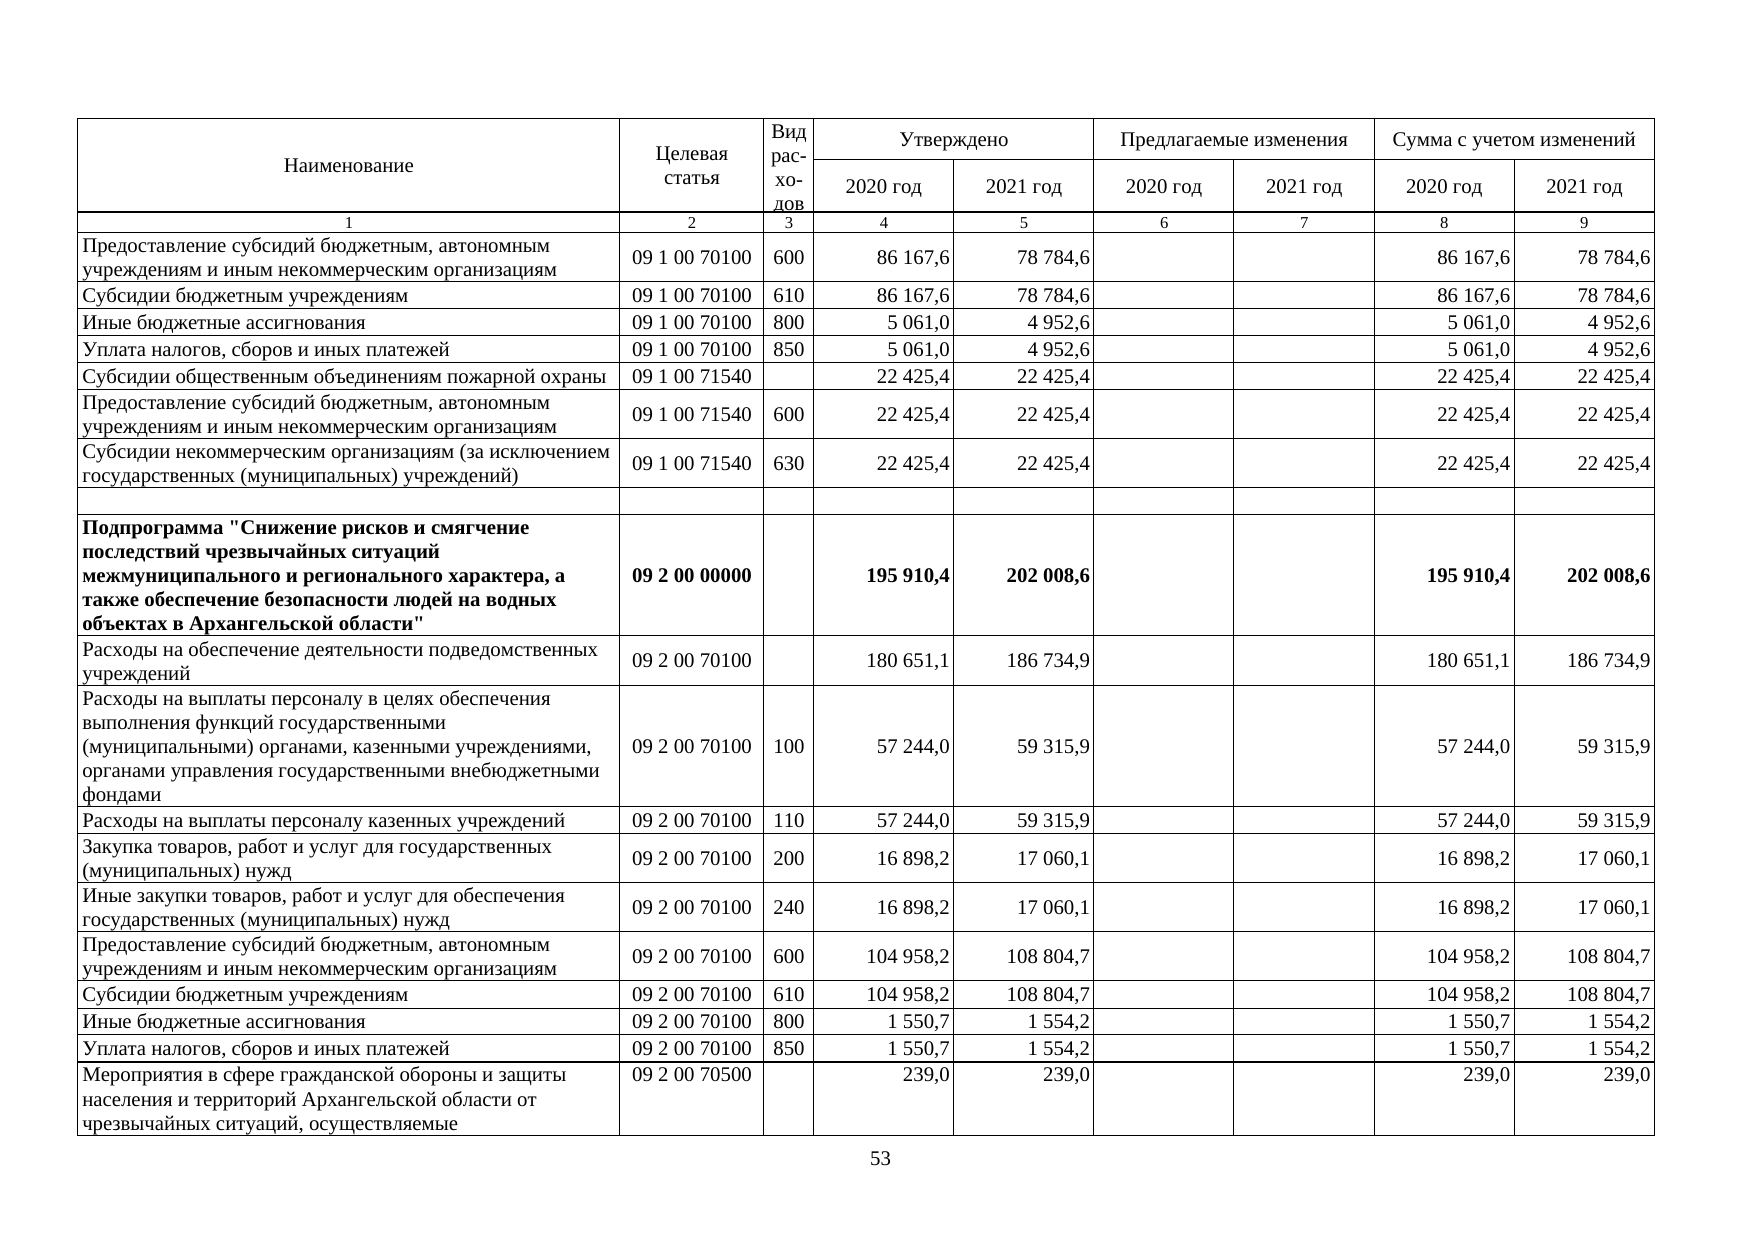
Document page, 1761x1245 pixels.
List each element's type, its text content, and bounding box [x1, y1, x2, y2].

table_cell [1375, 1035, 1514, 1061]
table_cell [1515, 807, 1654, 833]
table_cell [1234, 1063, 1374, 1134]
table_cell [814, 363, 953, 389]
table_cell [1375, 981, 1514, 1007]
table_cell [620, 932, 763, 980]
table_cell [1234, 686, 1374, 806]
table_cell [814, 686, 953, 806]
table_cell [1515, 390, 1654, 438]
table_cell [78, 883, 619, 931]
table_header Утверждено [814, 119, 1093, 159]
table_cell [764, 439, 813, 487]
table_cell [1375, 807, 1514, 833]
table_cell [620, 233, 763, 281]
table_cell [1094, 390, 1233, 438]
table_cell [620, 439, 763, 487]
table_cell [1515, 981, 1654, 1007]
table_header Вид рас- хо- дов [764, 119, 813, 211]
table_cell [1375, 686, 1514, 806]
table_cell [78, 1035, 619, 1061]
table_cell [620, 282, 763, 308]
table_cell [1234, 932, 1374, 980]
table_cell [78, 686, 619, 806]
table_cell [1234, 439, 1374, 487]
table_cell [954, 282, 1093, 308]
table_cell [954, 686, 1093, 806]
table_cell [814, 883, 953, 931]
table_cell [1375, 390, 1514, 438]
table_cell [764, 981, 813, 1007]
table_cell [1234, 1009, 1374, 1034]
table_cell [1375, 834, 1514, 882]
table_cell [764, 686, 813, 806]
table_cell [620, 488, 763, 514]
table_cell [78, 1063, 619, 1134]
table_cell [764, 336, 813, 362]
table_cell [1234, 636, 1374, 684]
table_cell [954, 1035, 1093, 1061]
table_cell 2020 год [814, 160, 953, 211]
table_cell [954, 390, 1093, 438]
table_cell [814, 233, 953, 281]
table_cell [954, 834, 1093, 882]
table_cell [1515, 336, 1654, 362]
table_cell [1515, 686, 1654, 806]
table_cell 2020 год [1094, 160, 1233, 211]
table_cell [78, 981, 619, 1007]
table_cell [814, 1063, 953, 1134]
table_cell 9 [1515, 213, 1654, 232]
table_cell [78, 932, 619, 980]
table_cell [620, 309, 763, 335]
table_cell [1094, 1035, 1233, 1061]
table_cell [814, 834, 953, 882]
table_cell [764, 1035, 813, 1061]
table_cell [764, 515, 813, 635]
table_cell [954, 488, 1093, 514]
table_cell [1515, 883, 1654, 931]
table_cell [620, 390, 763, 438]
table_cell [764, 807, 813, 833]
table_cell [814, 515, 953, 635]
table_cell 3 [764, 213, 813, 232]
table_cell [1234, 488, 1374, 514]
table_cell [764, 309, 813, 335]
table_header Целевая статья [620, 119, 763, 211]
table_cell 4 [814, 213, 953, 232]
table_cell 2021 год [954, 160, 1093, 211]
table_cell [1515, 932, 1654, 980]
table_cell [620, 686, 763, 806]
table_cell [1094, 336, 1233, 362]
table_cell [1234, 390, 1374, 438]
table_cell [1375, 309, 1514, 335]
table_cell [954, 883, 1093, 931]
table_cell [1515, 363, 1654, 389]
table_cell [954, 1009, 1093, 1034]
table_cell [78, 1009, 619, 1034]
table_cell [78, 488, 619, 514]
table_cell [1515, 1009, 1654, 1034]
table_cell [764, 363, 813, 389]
table_cell 6 [1094, 213, 1233, 232]
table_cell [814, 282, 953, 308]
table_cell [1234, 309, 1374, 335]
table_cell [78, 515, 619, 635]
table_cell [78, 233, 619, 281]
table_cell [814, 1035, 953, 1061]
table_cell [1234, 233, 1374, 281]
table_cell 1 [78, 213, 619, 232]
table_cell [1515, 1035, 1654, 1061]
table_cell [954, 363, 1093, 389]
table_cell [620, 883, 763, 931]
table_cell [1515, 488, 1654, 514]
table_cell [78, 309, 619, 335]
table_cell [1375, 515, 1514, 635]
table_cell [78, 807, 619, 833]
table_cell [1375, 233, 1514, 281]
table_header Наименование [78, 119, 619, 211]
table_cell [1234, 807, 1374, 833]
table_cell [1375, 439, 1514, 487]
table_cell 5 [954, 213, 1093, 232]
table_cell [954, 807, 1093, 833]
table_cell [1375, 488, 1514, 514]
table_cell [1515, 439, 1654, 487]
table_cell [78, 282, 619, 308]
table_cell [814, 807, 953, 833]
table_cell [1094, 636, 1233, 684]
table_cell 2020 год [1375, 160, 1514, 211]
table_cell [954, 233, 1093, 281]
table_header Сумма с учетом изменений [1375, 119, 1654, 159]
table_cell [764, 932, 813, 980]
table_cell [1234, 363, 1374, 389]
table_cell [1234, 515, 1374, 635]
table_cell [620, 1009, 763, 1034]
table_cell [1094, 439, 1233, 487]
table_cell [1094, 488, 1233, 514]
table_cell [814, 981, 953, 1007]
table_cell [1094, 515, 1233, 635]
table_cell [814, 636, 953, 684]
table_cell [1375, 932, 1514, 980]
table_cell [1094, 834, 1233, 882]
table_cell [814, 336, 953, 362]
table_header Предлагаемые изменения [1094, 119, 1374, 159]
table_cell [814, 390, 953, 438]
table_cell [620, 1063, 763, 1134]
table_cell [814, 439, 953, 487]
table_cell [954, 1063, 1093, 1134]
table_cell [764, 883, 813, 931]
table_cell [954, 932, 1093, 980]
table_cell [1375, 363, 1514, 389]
table_cell 2 [620, 213, 763, 232]
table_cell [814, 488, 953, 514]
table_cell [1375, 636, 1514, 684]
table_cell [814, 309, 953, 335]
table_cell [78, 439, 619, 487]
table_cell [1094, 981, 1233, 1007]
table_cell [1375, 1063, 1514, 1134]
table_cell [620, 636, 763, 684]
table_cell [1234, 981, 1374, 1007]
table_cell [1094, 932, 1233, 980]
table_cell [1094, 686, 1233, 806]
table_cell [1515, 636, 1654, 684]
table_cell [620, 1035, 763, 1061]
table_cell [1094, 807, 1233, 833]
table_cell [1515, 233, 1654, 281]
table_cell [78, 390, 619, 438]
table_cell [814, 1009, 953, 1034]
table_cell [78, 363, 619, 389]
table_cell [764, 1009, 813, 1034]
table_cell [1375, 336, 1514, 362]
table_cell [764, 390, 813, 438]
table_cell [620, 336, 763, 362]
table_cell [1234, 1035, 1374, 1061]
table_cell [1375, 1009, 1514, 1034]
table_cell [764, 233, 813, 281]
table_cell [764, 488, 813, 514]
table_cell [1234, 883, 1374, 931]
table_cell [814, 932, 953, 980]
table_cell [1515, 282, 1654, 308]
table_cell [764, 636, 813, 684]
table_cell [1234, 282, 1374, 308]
table_cell 2021 год [1515, 160, 1654, 211]
table_cell 8 [1375, 213, 1514, 232]
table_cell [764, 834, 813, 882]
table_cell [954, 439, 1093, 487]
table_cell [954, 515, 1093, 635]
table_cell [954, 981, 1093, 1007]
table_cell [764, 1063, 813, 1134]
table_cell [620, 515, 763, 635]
table_cell 2021 год [1234, 160, 1374, 211]
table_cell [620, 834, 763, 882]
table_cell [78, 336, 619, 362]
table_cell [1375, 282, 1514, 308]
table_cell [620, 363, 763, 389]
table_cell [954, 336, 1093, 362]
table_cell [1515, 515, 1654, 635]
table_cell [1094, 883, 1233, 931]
table_cell 7 [1234, 213, 1374, 232]
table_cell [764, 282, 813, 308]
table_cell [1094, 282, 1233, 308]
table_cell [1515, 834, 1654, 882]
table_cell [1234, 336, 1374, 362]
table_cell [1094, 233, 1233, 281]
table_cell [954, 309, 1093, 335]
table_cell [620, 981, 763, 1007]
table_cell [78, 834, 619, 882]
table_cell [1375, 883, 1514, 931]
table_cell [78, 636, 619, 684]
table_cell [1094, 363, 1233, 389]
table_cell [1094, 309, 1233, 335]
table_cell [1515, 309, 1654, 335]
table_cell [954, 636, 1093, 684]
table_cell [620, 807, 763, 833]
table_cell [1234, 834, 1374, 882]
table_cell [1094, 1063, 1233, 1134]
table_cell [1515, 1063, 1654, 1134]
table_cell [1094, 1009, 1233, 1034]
